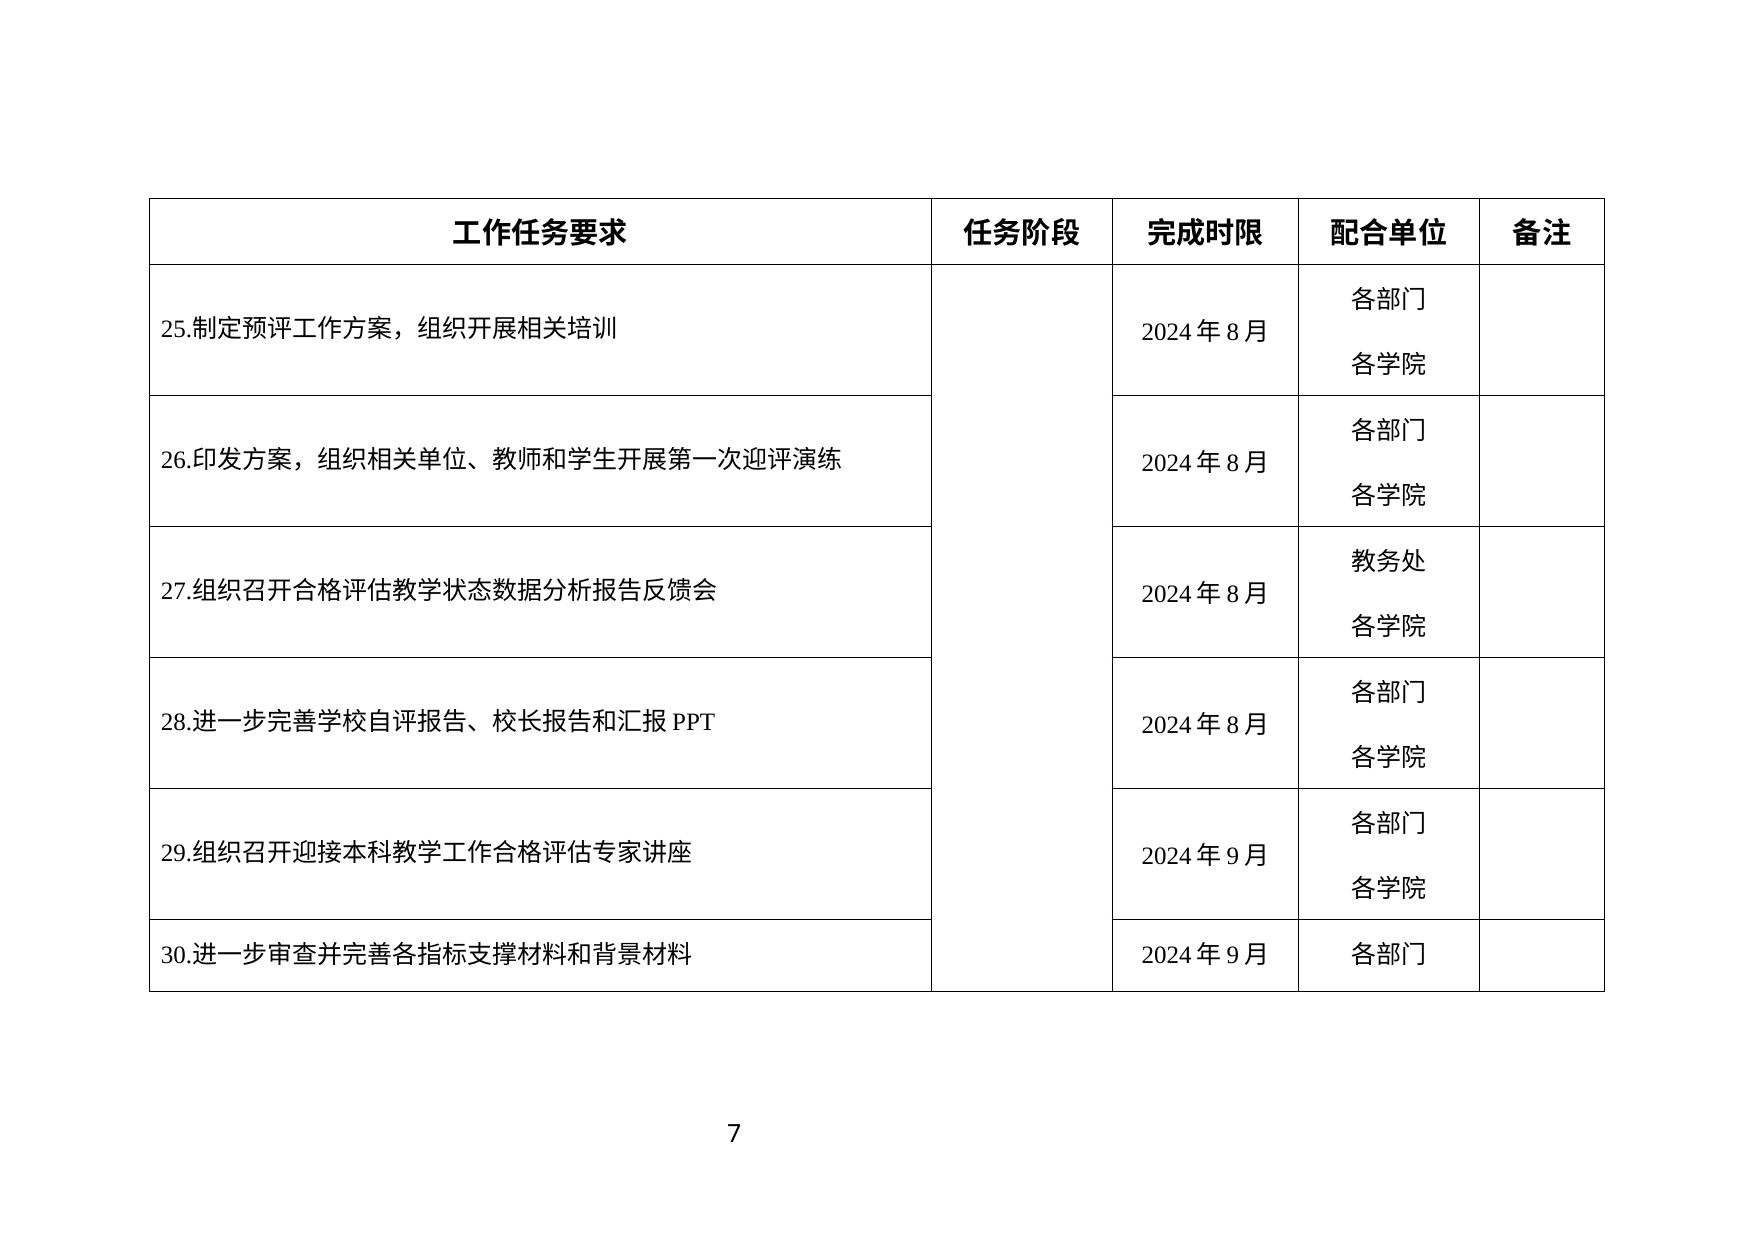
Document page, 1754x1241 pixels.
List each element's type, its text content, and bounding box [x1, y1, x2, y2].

table_cell 各部门 各学院 [1299, 658, 1479, 788]
table_header 配合单位 [1299, 199, 1479, 264]
table_header 任务阶段 [932, 199, 1112, 264]
table_cell 教务处 各学院 [1299, 527, 1479, 657]
table_cell 2024年8月 [1113, 527, 1298, 657]
table_cell 2024年8月 [1113, 265, 1298, 395]
table_cell [1480, 396, 1604, 526]
table_cell 27.组织召开合格评估教学状态数据分析报告反馈会 [150, 527, 931, 657]
table_cell [1480, 789, 1604, 919]
table_header 备注 [1480, 199, 1604, 264]
table_cell 25.制定预评工作方案，组织开展相关培训 [150, 265, 931, 395]
table_cell [1480, 265, 1604, 395]
table_cell [1480, 527, 1604, 657]
table_cell 2024年8月 [1113, 658, 1298, 788]
table_cell 2024年9月 [1113, 789, 1298, 919]
table_cell 各部门 各学院 [1299, 396, 1479, 526]
table_cell 28.进一步完善学校自评报告、校长报告和汇报PPT [150, 658, 931, 788]
table_header 工作任务要求 [150, 199, 931, 264]
table_cell 26.印发方案，组织相关单位、教师和学生开展第一次迎评演练 [150, 396, 931, 526]
table_cell 29.组织召开迎接本科教学工作合格评估专家讲座 [150, 789, 931, 919]
table_cell 2024年9月 [1113, 920, 1298, 991]
table_header 完成时限 [1113, 199, 1298, 264]
table_cell 各部门 各学院 [1299, 920, 1479, 991]
table_cell 各部门 各学院 [1299, 265, 1479, 395]
table_cell 30.进一步审查并完善各指标支撑材料和背景材料 [150, 920, 931, 991]
table_cell 各部门 各学院 [1299, 789, 1479, 919]
table_cell [1480, 658, 1604, 788]
table_cell [1480, 920, 1604, 991]
table_cell 2024年8月 [1113, 396, 1298, 526]
